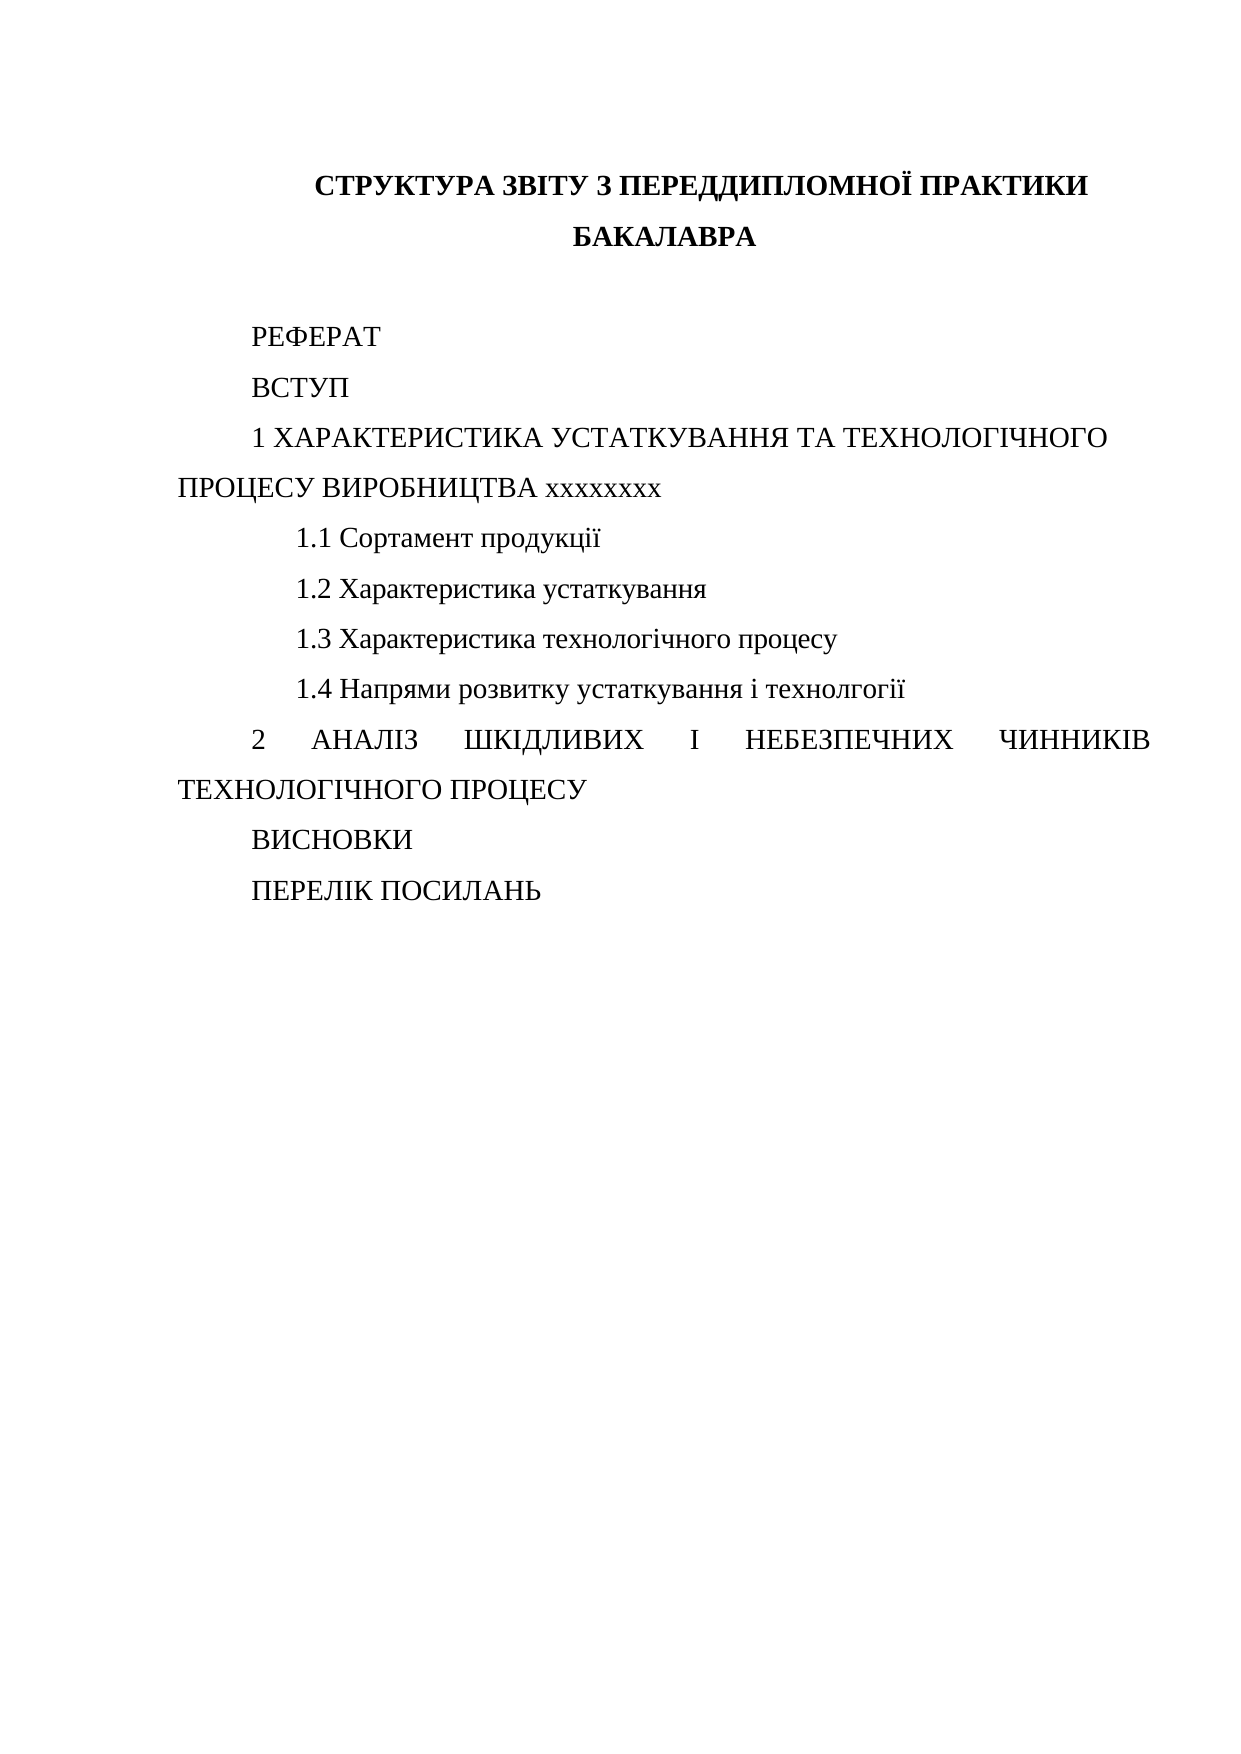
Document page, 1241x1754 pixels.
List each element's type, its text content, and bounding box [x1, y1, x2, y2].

text 1.4 Напрями розвитку устаткування і технолгогії [295, 672, 1152, 705]
text ПЕРЕЛІК ПОСИЛАНЬ [177, 873, 1152, 906]
text 1.1 Сортамент продукції [295, 521, 1152, 554]
text 1.3 Характеристика технологічного процесу [295, 621, 1152, 655]
text ВСТУП [177, 370, 1152, 403]
text РЕФЕРАТ [177, 319, 1152, 353]
text 2 АНАЛІЗ ШКІДЛИВИХ І НЕБЕЗПЕЧНИХ ЧИННИКІВ ТЕХНОЛОГІЧНОГО ПРОЦЕСУ [177, 722, 1152, 806]
text 1 ХАРАКТЕРИСТИКА УСТАТКУВАННЯ ТА ТЕХНОЛОГІЧНОГО ПРОЦЕСУ ВИРОБНИЦТВА хххххххх [177, 420, 1152, 504]
text ВИСНОВКИ [177, 822, 1152, 856]
text СТРУКТУРА ЗВІТУ З ПЕРЕДДИПЛОМНОЇ ПРАКТИКИ БАКАЛАВРА [177, 168, 1152, 252]
text 1.2 Характеристика устаткування [295, 571, 1152, 604]
